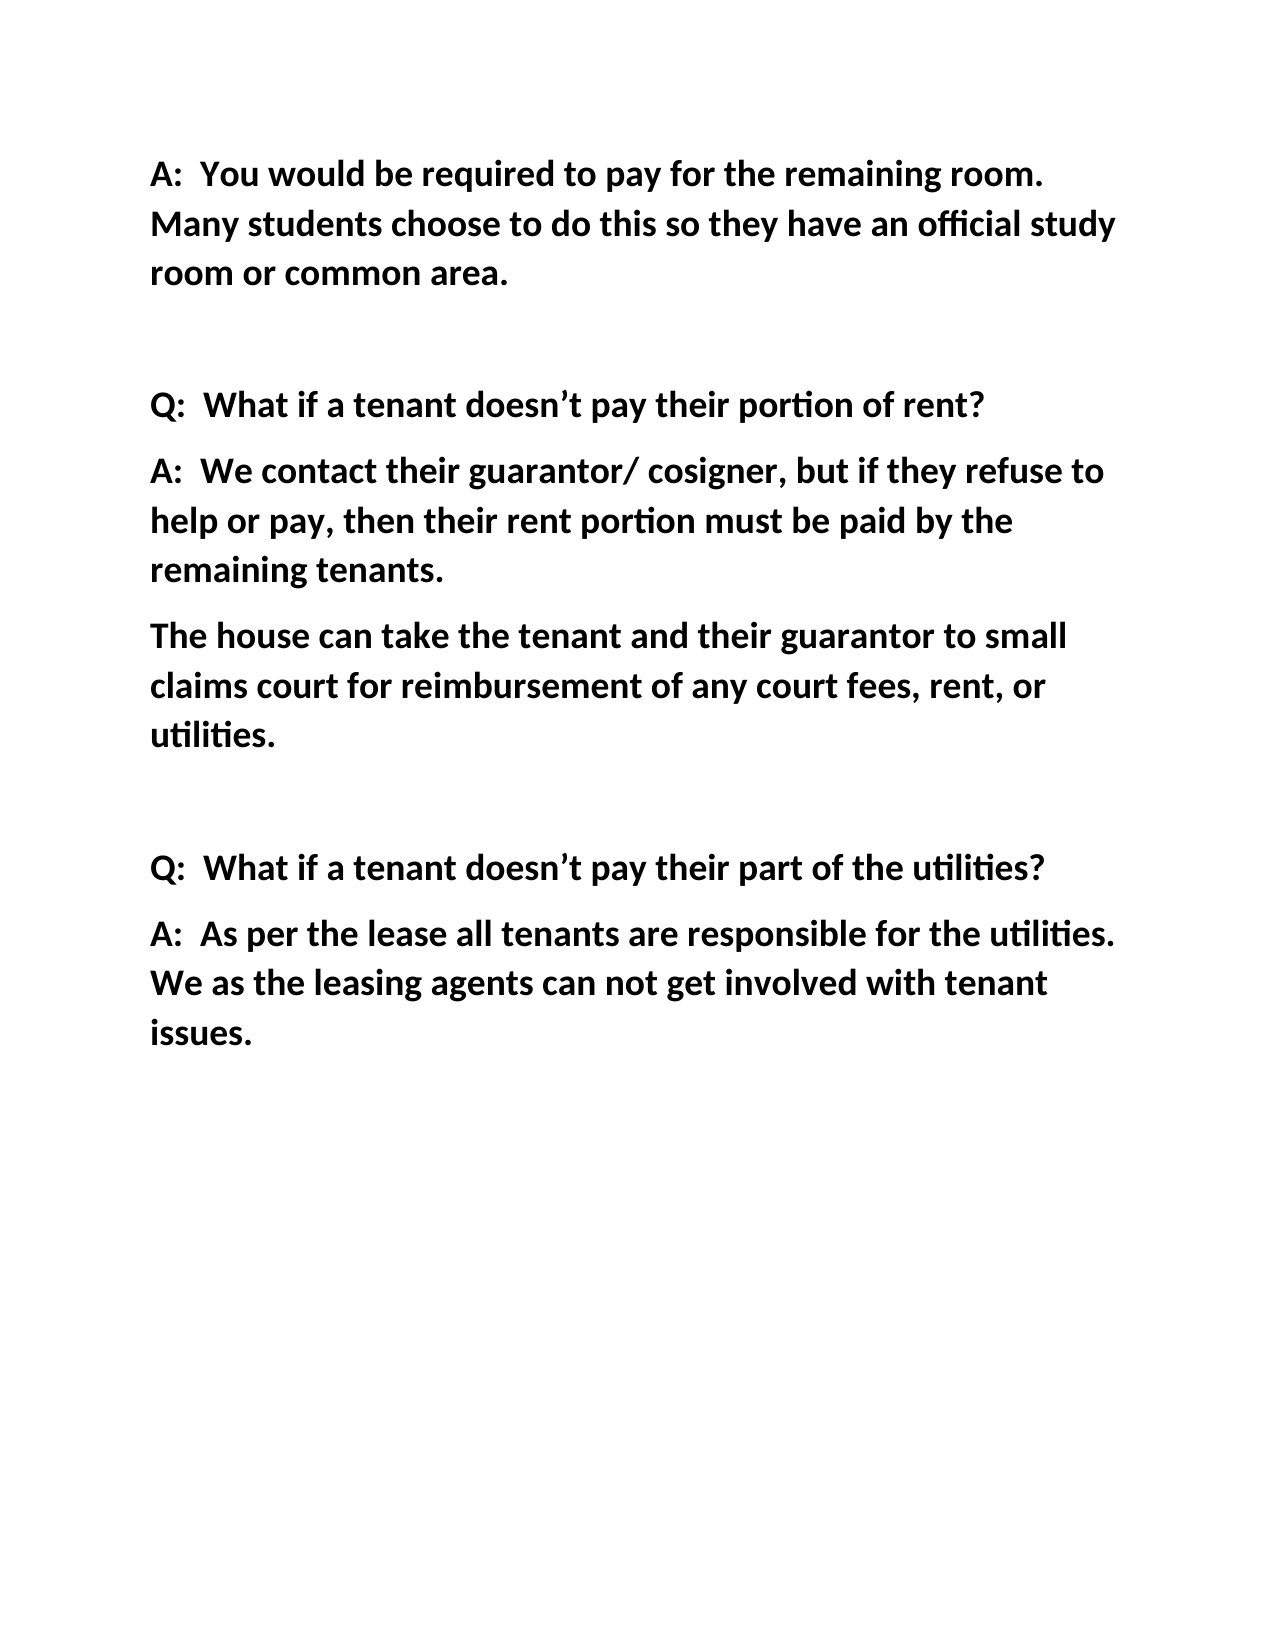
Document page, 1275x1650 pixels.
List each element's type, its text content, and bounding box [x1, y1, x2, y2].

text The house can take the tenant and their guarantor to small claims court for reimbursement of any court fees, rent, or utilities. [150, 612, 1125, 757]
text A: You would be required to pay for the remaining room. Many students choose to do this so they have an official study room or common area. [150, 150, 1125, 295]
text Q: What if a tenant doesn’t pay their part of the utilities? [150, 844, 1125, 889]
text A: We contact their guarantor/ cosigner, but if they refuse to help or pay, then their rent portion must be paid by the remaining tenants. [150, 447, 1125, 592]
text Q: What if a tenant doesn’t pay their portion of rent? [150, 381, 1125, 427]
text A: As per the lease all tenants are responsible for the utilities. We as the leasing agents can not get involved with tenant issues. [150, 910, 1125, 1055]
